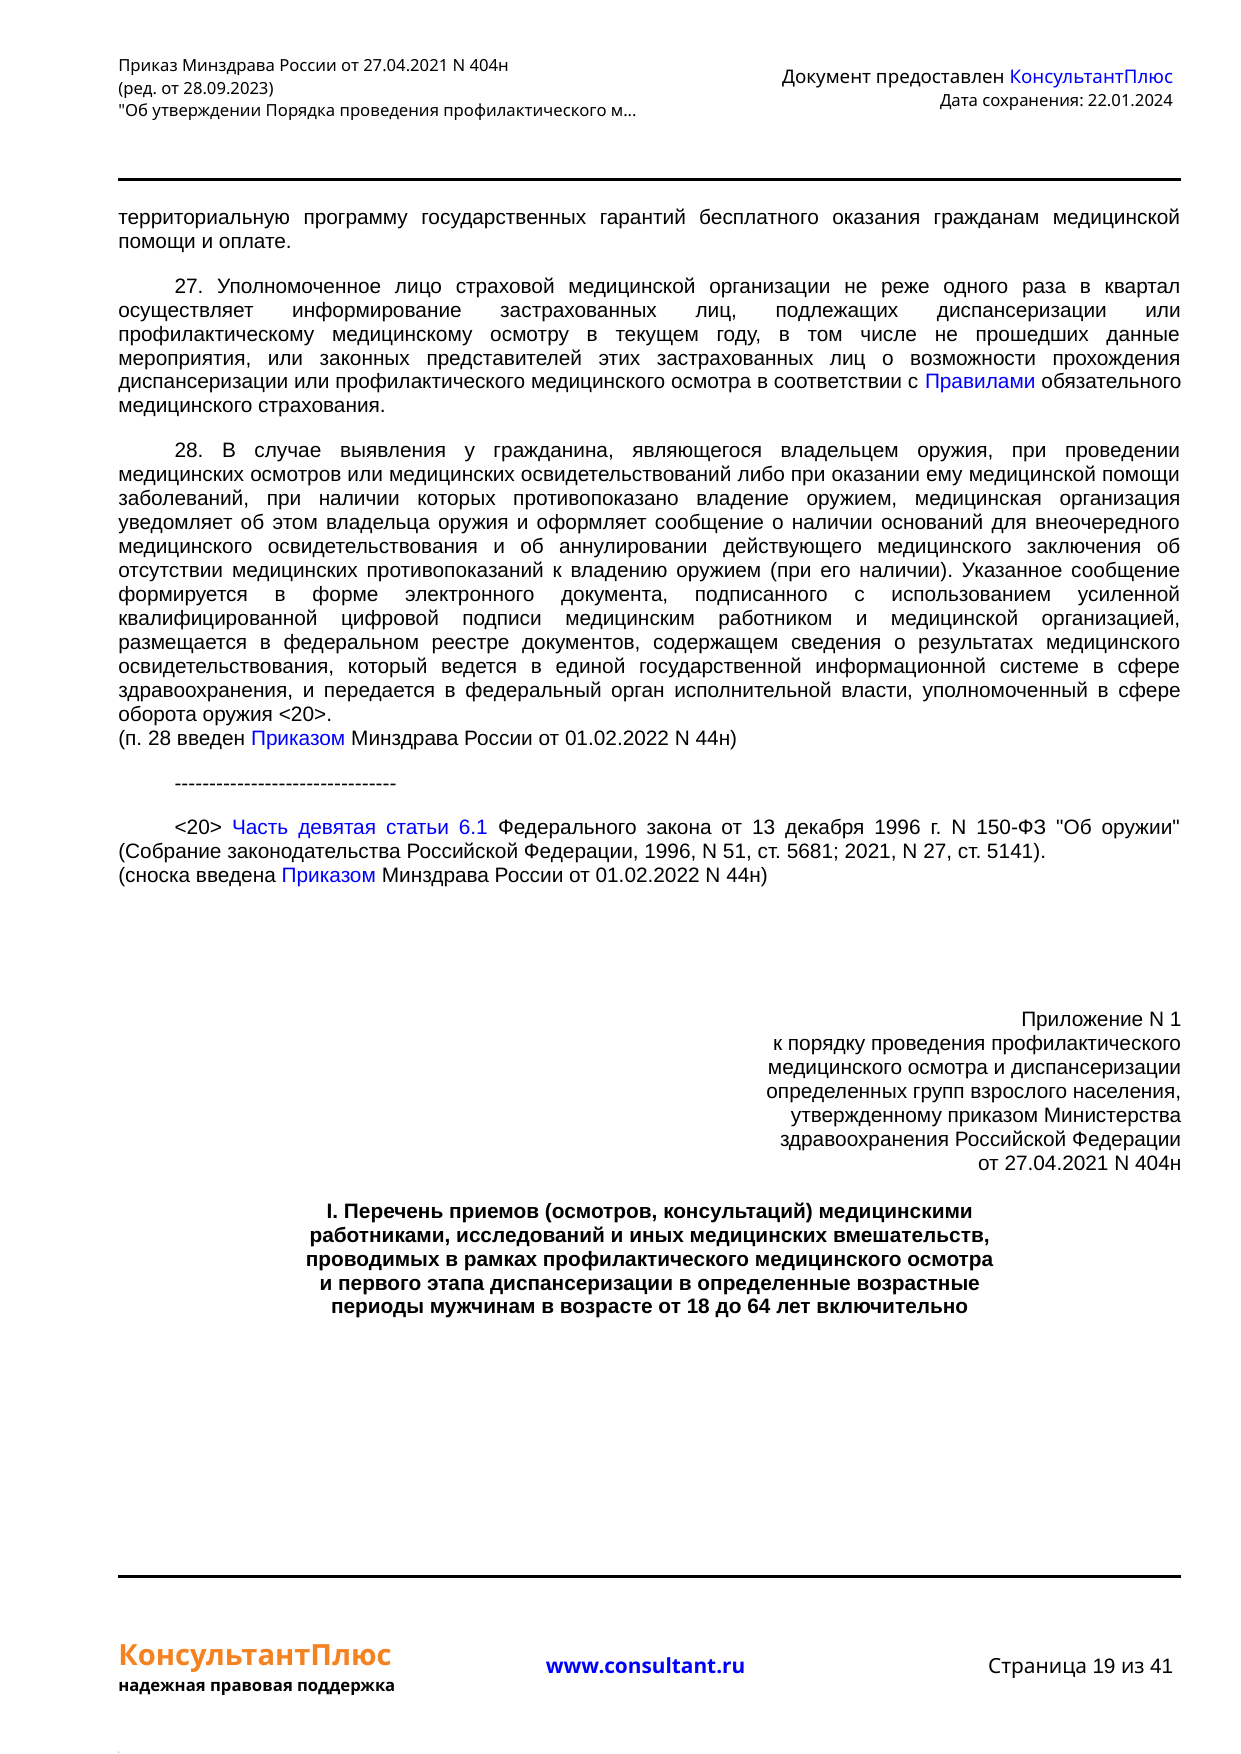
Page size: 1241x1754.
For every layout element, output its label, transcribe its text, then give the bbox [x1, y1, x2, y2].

text 28. В случае выявления у гражданина, являющегося владельцем оружия, при проведении медицинских осмотров или медицинских освидетельствований либо при оказании ему медицинской помощи заболеваний, при наличии которых противопоказано владение оружием, медицинская организация уведомляет об этом владельца оружия и оформляет сообщение о наличии оснований для внеочередного медицинского освидетельствования и об аннулировании действующего медицинского заключения об отсутствии медицинских противопоказаний к владению оружием (при его наличии). Указанное сообщение формируется в форме электронного документа, подписанного с использованием усиленной квалифицированной цифровой подписи медицинским работником и медицинской организацией, размещается в федеральном реестре документов, содержащем сведения о результатах медицинского освидетельствования, который ведется в единой государственной информационной системе в сфере здравоохранения, и передается в федеральный орган исполнительной власти, уполномоченный в сфере оборота оружия <20>. [118, 438, 1181, 726]
title работниками, исследований и иных медицинских вмешательств, [118, 1222, 1181, 1246]
text (п. 28 введен Приказом Минздрава России от 01.02.2022 N 44н) [118, 726, 1181, 749]
text 27. Уполномоченное лицо страховой медицинской организации не реже одного раза в квартал осуществляет информирование застрахованных лиц, подлежащих диспансеризации или профилактическому медицинскому осмотру в текущем году, в том числе не прошедших данные мероприятия, или законных представителей этих застрахованных лиц о возможности прохождения диспансеризации или профилактического медицинского осмотра в соответствии с Правилами обязательного медицинского страхования. [118, 273, 1181, 417]
title I. Перечень приемов (осмотров, консультаций) медицинскими [118, 1198, 1181, 1222]
text Приложение N 1 [118, 1007, 1181, 1031]
text <20> Часть девятая статьи 6.1 Федерального закона от 13 декабря 1996 г. N 150-ФЗ "Об оружии" (Собрание законодательства Российской Федерации, 1996, N 51, ст. 5681; 2021, N 27, ст. 5141). [118, 815, 1181, 863]
text определенных групп взрослого населения, [118, 1079, 1181, 1103]
text к порядку проведения профилактического [118, 1031, 1181, 1055]
text -------------------------------- [118, 770, 1181, 794]
text медицинского осмотра и диспансеризации [118, 1055, 1181, 1079]
title проводимых в рамках профилактического медицинского осмотра [118, 1246, 1181, 1270]
title периоды мужчинам в возрасте от 18 до 64 лет включительно [118, 1294, 1181, 1318]
title и первого этапа диспансеризации в определенные возрастные [118, 1270, 1181, 1294]
text здравоохранения Российской Федерации [118, 1127, 1181, 1151]
text утвержденному приказом Министерства [118, 1103, 1181, 1127]
text (сноска введена Приказом Минздрава России от 01.02.2022 N 44н) [118, 863, 1181, 887]
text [118, 205, 1181, 253]
text от 27.04.2021 N 404н [118, 1151, 1181, 1174]
